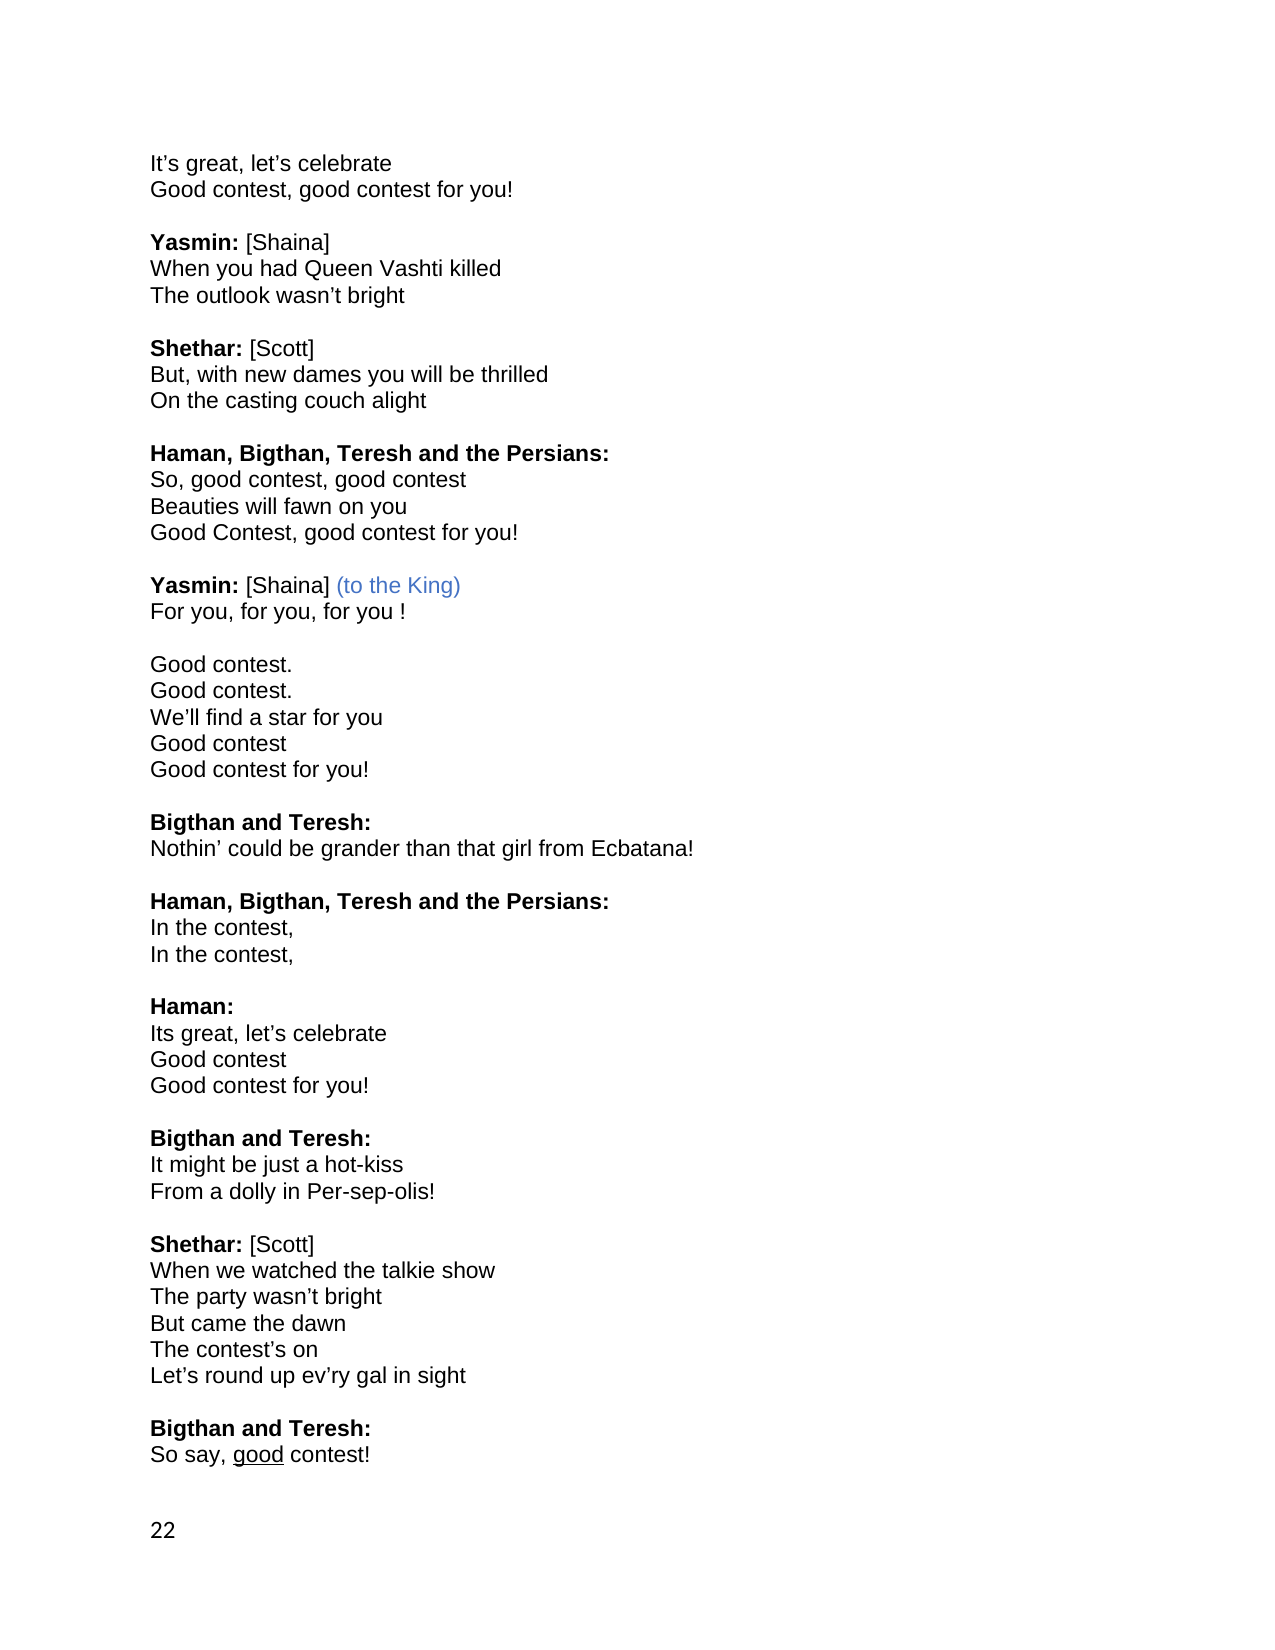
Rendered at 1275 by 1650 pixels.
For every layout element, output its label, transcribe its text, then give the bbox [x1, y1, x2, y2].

text In the contest, [150, 941, 1125, 967]
text Good contest for you! [150, 1072, 1125, 1099]
text For you, for you, for you ! [150, 598, 1125, 624]
text Yasmin: [Shaina] [150, 229, 1125, 255]
text Good contest [150, 730, 1125, 756]
text Bigthan and Teresh: [150, 1125, 1125, 1151]
text Good contest. [150, 651, 1125, 677]
text Good Contest, good contest for you! [150, 519, 1125, 545]
text In the contest, [150, 914, 1125, 941]
text The party wasn’t bright [150, 1283, 1125, 1309]
text When you had Queen Vashti killed [150, 255, 1125, 282]
text But came the dawn [150, 1309, 1125, 1336]
text Good contest, good contest for you! [150, 176, 1125, 203]
text From a dolly in Per-sep-olis! [150, 1178, 1125, 1204]
text Good contest [150, 1046, 1125, 1072]
text The outlook wasn’t bright [150, 282, 1125, 308]
text Nothin’ could be grander than that girl from Ecbatana! [150, 835, 1125, 862]
text When we watched the talkie show [150, 1257, 1125, 1283]
text But, with new dames you will be thrilled [150, 361, 1125, 387]
text So say, good contest! [150, 1441, 1125, 1468]
text We’ll find a star for you [150, 703, 1125, 730]
text Bigthan and Teresh: [150, 1415, 1125, 1441]
text Haman, Bigthan, Teresh and the Persians: [150, 440, 1125, 466]
text Good contest. [150, 677, 1125, 703]
text The contest’s on [150, 1336, 1125, 1362]
text It’s great, let’s celebrate [150, 150, 1125, 176]
text On the casting couch alight [150, 387, 1125, 413]
text Let’s round up ev’ry gal in sight [150, 1362, 1125, 1389]
text Haman: [150, 993, 1125, 1020]
text Bigthan and Teresh: [150, 809, 1125, 835]
text Shethar: [Scott] [150, 334, 1125, 361]
text Good contest for you! [150, 756, 1125, 782]
text Haman, Bigthan, Teresh and the Persians: [150, 888, 1125, 914]
text It might be just a hot-kiss [150, 1151, 1125, 1178]
text Shethar: [Scott] [150, 1231, 1125, 1257]
text Yasmin: [Shaina] (to the King) [150, 572, 1125, 598]
text Its great, let’s celebrate [150, 1020, 1125, 1046]
text So, good contest, good contest [150, 466, 1125, 493]
text Beauties will fawn on you [150, 493, 1125, 519]
